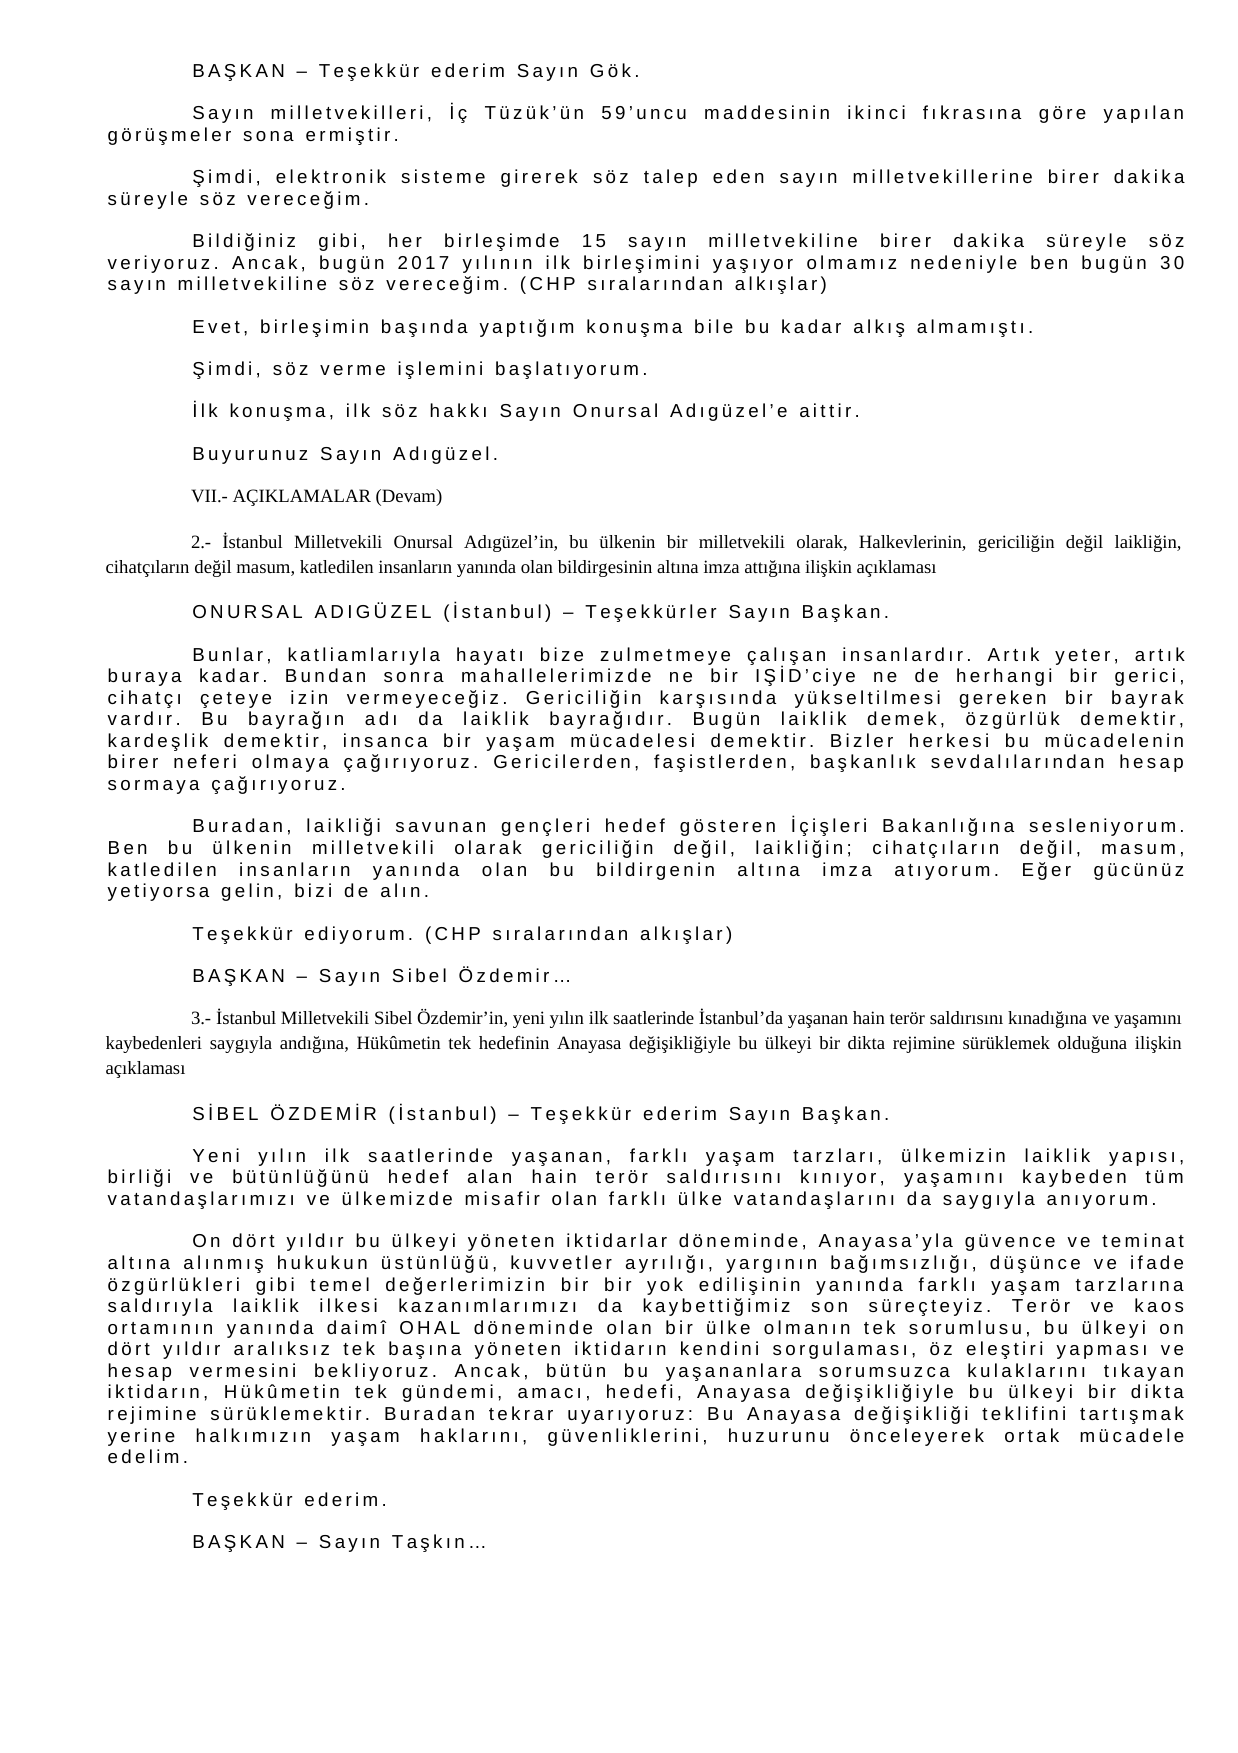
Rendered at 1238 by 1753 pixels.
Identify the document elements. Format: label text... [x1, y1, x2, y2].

text Evet, birleşimin başında yaptığım konuşma bile bu kadar alkış almamıştı. [107, 316, 1186, 337]
text Bunlar, katliamlarıyla hayatı bize zulmetmeye çalışan insanlardır. Artık yeter, artık buraya kadar. Bundan sonra mahallelerimizde ne bir IŞİD’ciye ne de herhangi bir gerici, cihatçı çeteye izin vermeyeceğiz. Gericiliğin karşısında yükseltilmesi gereken bir bayrak vardır. Bu bayrağın adı da laiklik bayrağıdır. Bugün laiklik demek, özgürlük demektir, kardeşlik demektir, insanca bir yaşam mücadelesi demektir. Bizler herkesi bu mücadelenin birer neferi olmaya çağırıyoruz. Gericilerden, faşistlerden, başkanlık sevdalılarından hesap sormaya çağırıyoruz. [107, 643, 1186, 794]
text On dört yıldır bu ülkeyi yöneten iktidarlar döneminde, Anayasa’yla güvence ve teminat altına alınmış hukukun üstünlüğü, kuvvetler ayrılığı, yargının bağımsızlığı, düşünce ve ifade özgürlükleri gibi temel değerlerimizin bir bir yok edilişinin yanında farklı yaşam tarzlarına saldırıyla laiklik ilkesi kazanımlarımızı da kaybettiğimiz son süreçteyiz. Terör ve kaos ortamının yanında daimî OHAL döneminde olan bir ülke olmanın tek sorumlusu, bu ülkeyi on dört yıldır aralıksız tek başına yöneten iktidarın kendini sorgulaması, öz eleştiri yapması ve hesap vermesini bekliyoruz. Ancak, bütün bu yaşananlara sorumsuzca kulaklarını tıkayan iktidarın, Hükûmetin tek gündemi, amacı, hedefi, Anayasa değişikliğiyle bu ülkeyi bir dikta rejimine sürüklemektir. Buradan tekrar uyarıyoruz: Bu Anayasa değişikliği teklifini tartışmak yerine halkımızın yaşam haklarını, güvenliklerini, huzurunu önceleyerek ortak mücadele edelim. [107, 1230, 1186, 1467]
text Teşekkür ederim. [107, 1488, 1186, 1510]
text BAŞKAN – Sayın Taşkın… [107, 1531, 1186, 1552]
text BAŞKAN – Teşekkür ederim Sayın Gök. [107, 60, 1186, 81]
text Şimdi, elektronik sisteme girerek söz talep eden sayın milletvekillerine birer dakika süreyle söz vereceğim. [107, 166, 1186, 209]
text 2.- İstanbul Milletvekili Onursal Adıgüzel’in, bu ülkenin bir milletvekili olarak, Halkevlerinin, gericiliğin değil laikliğin, cihatçıların değil masum, katledilen insanların yanında olan bildirgesinin altına imza attığına ilişkin açıklaması [105, 531, 1184, 577]
text Teşekkür ediyorum. (CHP sıralarından alkışlar) [107, 922, 1186, 944]
text Bildiğiniz gibi, her birleşimde 15 sayın milletvekiline birer dakika süreyle söz veriyoruz. Ancak, bugün 2017 yılının ilk birleşimini yaşıyor olmamız nedeniyle ben bugün 30 sayın milletvekiline söz vereceğim. (CHP sıralarından alkışlar) [107, 230, 1186, 295]
text Buyurunuz Sayın Adıgüzel. [107, 443, 1186, 464]
text SİBEL ÖZDEMİR (İstanbul) – Teşekkür ederim Sayın Başkan. [107, 1102, 1186, 1124]
text VII.- AÇIKLAMALAR (Devam) [105, 485, 1184, 507]
text Buradan, laikliği savunan gençleri hedef gösteren İçişleri Bakanlığına sesleniyorum. Ben bu ülkenin milletvekili olarak gericiliğin değil, laikliğin; cihatçıların değil, masum, katledilen insanların yanında olan bu bildirgenin altına imza atıyorum. Eğer gücünüz yetiyorsa gelin, bizi de alın. [107, 815, 1186, 902]
text Yeni yılın ilk saatlerinde yaşanan, farklı yaşam tarzları, ülkemizin laiklik yapısı, birliği ve bütünlüğünü hedef alan hain terör saldırısını kınıyor, yaşamını kaybeden tüm vatandaşlarımızı ve ülkemizde misafir olan farklı ülke vatandaşlarını da saygıyla anıyorum. [107, 1145, 1186, 1209]
text Şimdi, söz verme işlemini başlatıyorum. [107, 358, 1186, 379]
text ONURSAL ADIGÜZEL (İstanbul) – Teşekkürler Sayın Başkan. [107, 601, 1186, 623]
text İlk konuşma, ilk söz hakkı Sayın Onursal Adıgüzel’e aittir. [107, 400, 1186, 422]
text 3.- İstanbul Milletvekili Sibel Özdemir’in, yeni yılın ilk saatlerinde İstanbul’da yaşanan hain terör saldırısını kınadığına ve yaşamını kaybedenleri saygıyla andığına, Hükûmetin tek hedefinin Anayasa değişikliğiyle bu ülkeyi bir dikta rejimine sürüklemek olduğuna ilişkin açıklaması [105, 1007, 1184, 1078]
text BAŞKAN – Sayın Sibel Özdemir… [107, 965, 1186, 986]
text Sayın milletvekilleri, İç Tüzük’ün 59’uncu maddesinin ikinci fıkrasına göre yapılan görüşmeler sona ermiştir. [107, 102, 1186, 145]
